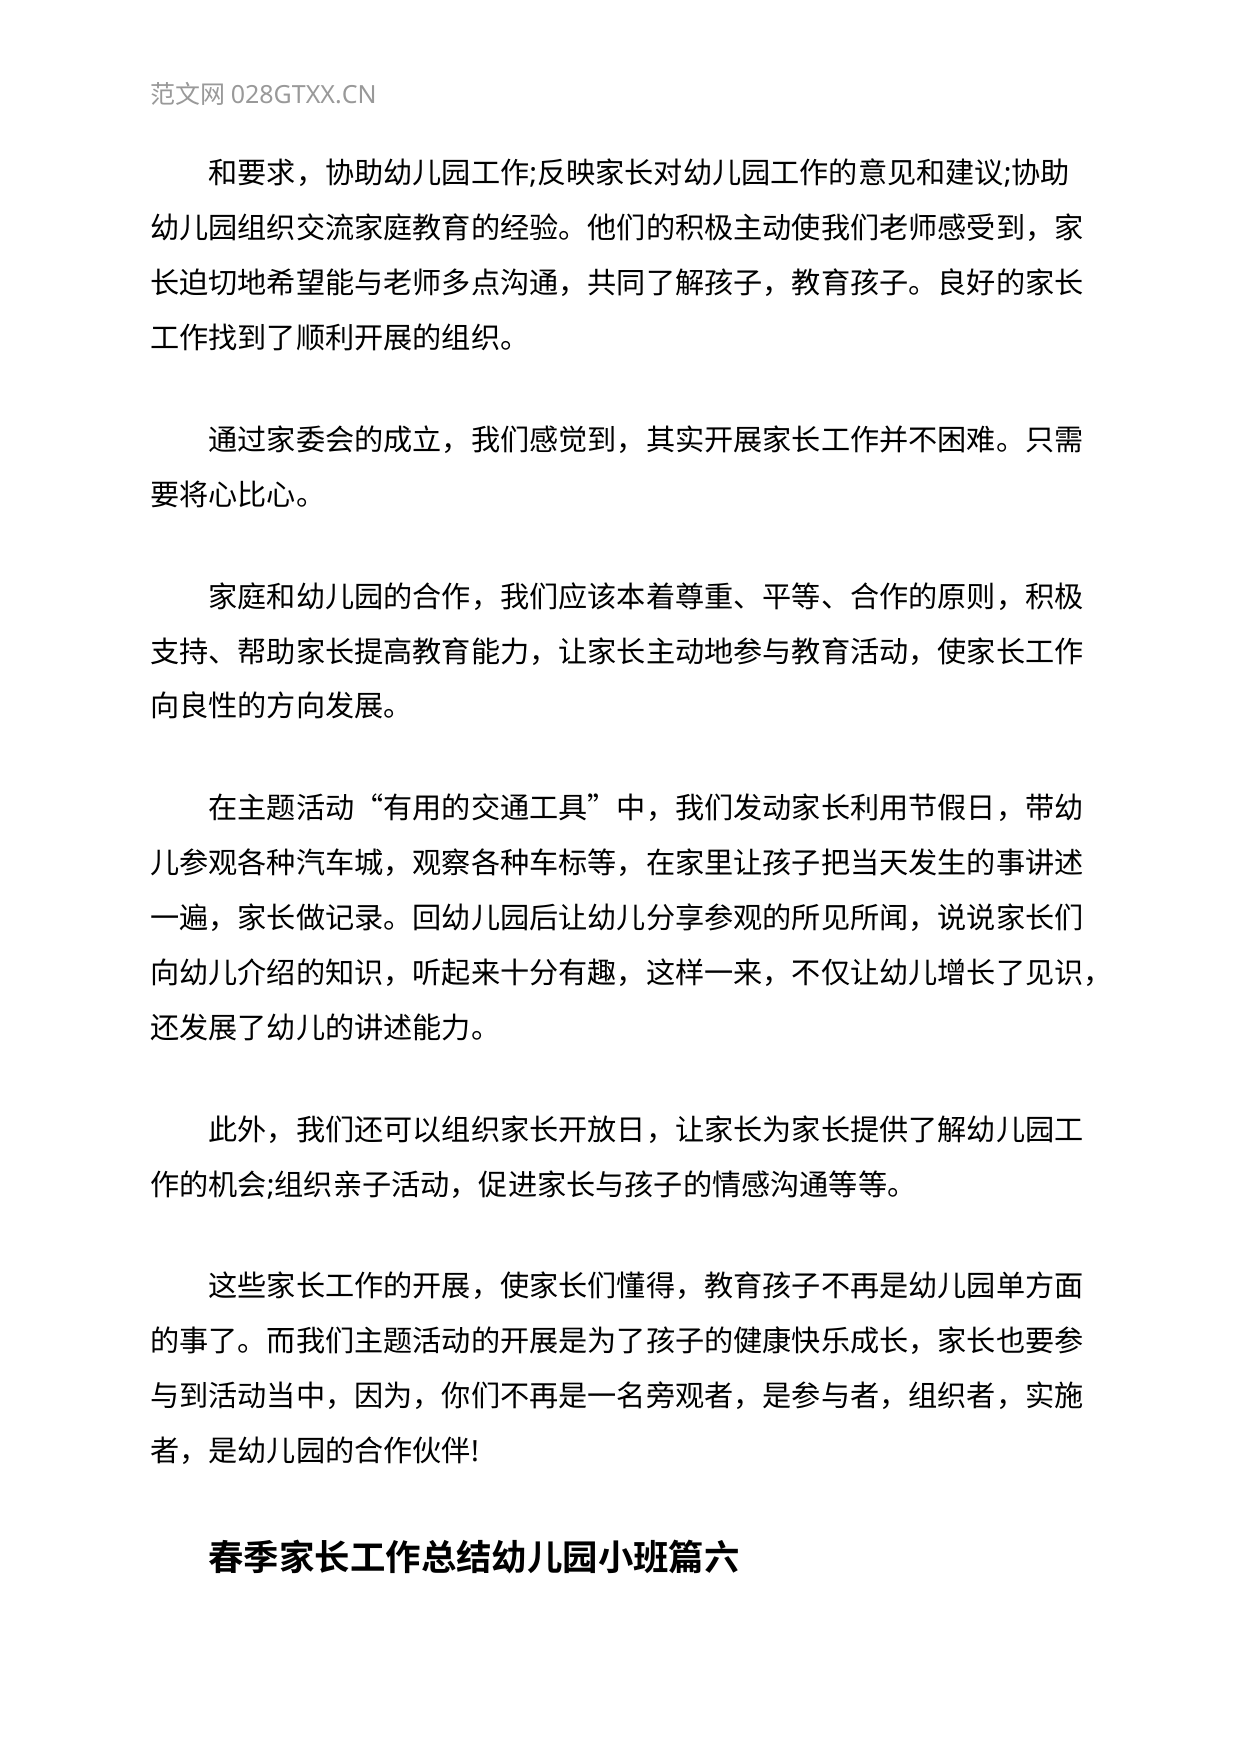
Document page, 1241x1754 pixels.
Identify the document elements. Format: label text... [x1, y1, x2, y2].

text 此外，我们还可以组织家长开放日，让家长为家长提供了解幼儿园工作的机会;组织亲子活动，促进家长与孩子的情感沟通等等。 [150, 1106, 1090, 1203]
text 在主题活动“有用的交通工具”中，我们发动家长利用节假日，带幼儿参观各种汽车城，观察各种车标等，在家里让孩子把当天发生的事讲述一遍，家长做记录。回幼儿园后让幼儿分享参观的所见所闻，说说家长们向幼儿介绍的知识，听起来十分有趣，这样一来，不仅让幼儿增长了见识，还发展了幼儿的讲述能力。 [150, 785, 1090, 1047]
text 家庭和幼儿园的合作，我们应该本着尊重、平等、合作的原则，积极支持、帮助家长提高教育能力，让家长主动地参与教育活动，使家长工作向良性的方向发展。 [150, 573, 1090, 725]
text 和要求，协助幼儿园工作;反映家长对幼儿园工作的意见和建议;协助幼儿园组织交流家庭教育的经验。他们的积极主动使我们老师感受到，家长迫切地希望能与老师多点沟通，共同了解孩子，教育孩子。良好的家长工作找到了顺利开展的组织。 [150, 150, 1090, 357]
text 通过家委会的成立，我们感觉到，其实开展家长工作并不困难。只需要将心比心。 [150, 417, 1090, 514]
text 春季家长工作总结幼儿园小班篇六 [150, 1530, 1090, 1581]
text 这些家长工作的开展，使家长们懂得，教育孩子不再是幼儿园单方面的事了。而我们主题活动的开展是为了孩子的健康快乐成长，家长也要参与到活动当中，因为，你们不再是一名旁观者，是参与者，组织者，实施者，是幼儿园的合作伙伴! [150, 1263, 1090, 1470]
